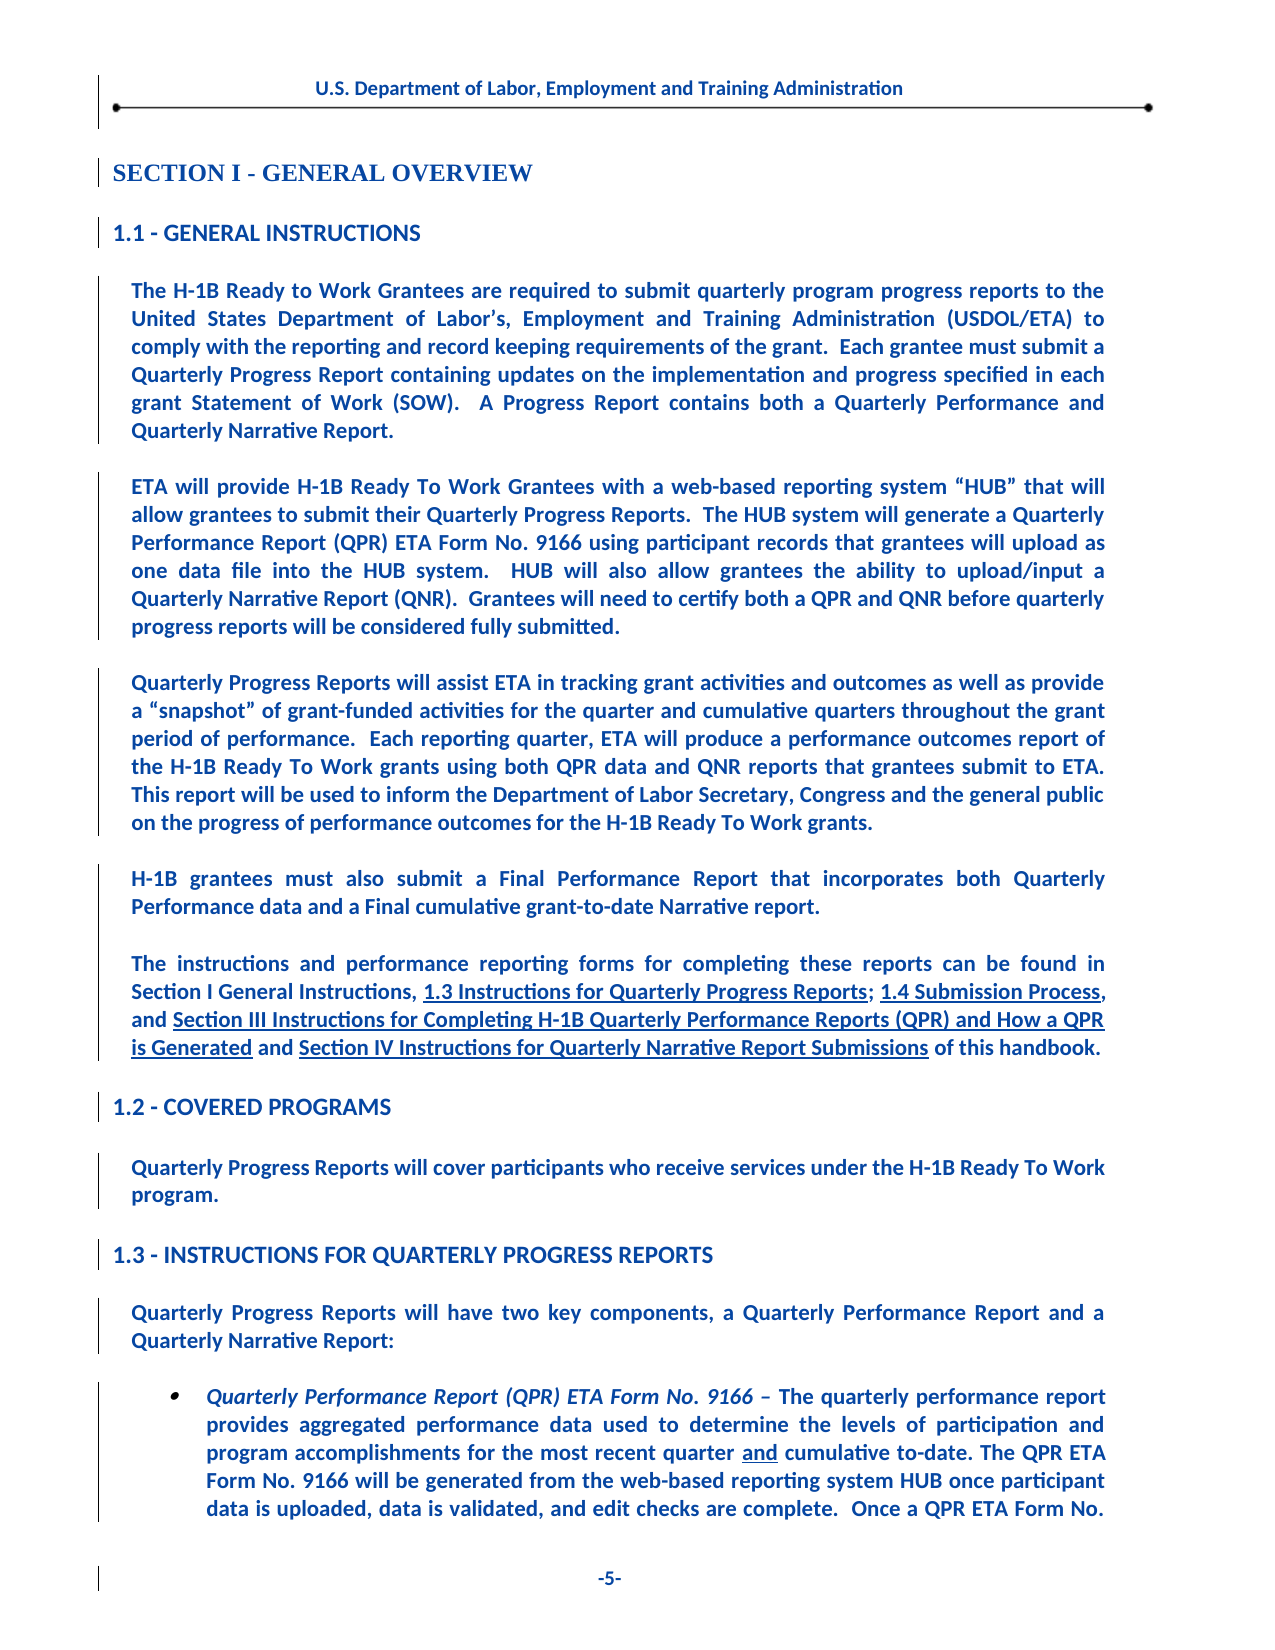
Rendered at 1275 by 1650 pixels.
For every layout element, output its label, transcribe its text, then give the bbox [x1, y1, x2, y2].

picture [112, 100, 1155, 118]
text H-1B grantees must also submit a Final Performance Report that incorporates both Quarterly Performance data and a Final cumulative grant-to-date Narrative report. [131, 864, 1106, 920]
subtitle 1.2 - COVERED PROGRAMS [112, 1092, 1106, 1122]
subtitle 1.3 - INSTRUCTIONS FOR QUARTERLY PROGRESS REPORTS [112, 1239, 1106, 1270]
text Quarterly Progress Reports will assist ETA in tracking grant activities and outcomes as well as provide a “snapshot” of grant-funded activities for the quarter and cumulative quarters throughout the grant period of performance. Each reporting quarter, ETA will produce a performance outcomes report of the H-1B Ready To Work grants using both QPR data and QNR reports that grantees submit to ETA. This report will be used to inform the Department of Labor Secretary, Congress and the general public on the progress of performance outcomes for the H-1B Ready To Work grants. [131, 668, 1106, 836]
text The H-1B Ready to Work Grantees are required to submit quarterly program progress reports to the United States Department of Labor’s, Employment and Training Administration (USDOL/ETA) to comply with the reporting and record keeping requirements of the grant. Each grantee must submit a Quarterly Progress Report containing updates on the implementation and progress specified in each grant Statement of Work (SOW). A Progress Report contains both a Quarterly Performance and Quarterly Narrative Report. [131, 276, 1106, 444]
text Quarterly Progress Reports will have two key components, a Quarterly Performance Report and a Quarterly Narrative Report: [131, 1298, 1106, 1354]
text ETA will provide H-1B Ready To Work Grantees with a web-based reporting system “HUB” that will allow grantees to submit their Quarterly Progress Reports. The HUB system will generate a Quarterly Performance Report (QPR) ETA Form No. 9166 using participant records that grantees will upload as one data file into the HUB system. HUB will also allow grantees the ability to upload/input a Quarterly Narrative Report (QNR). Grantees will need to certify both a QPR and QNR before quarterly progress reports will be considered fully submitted. [131, 472, 1106, 640]
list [169, 1382, 1106, 1522]
subtitle 1.1 - GENERAL INSTRUCTIONS [112, 217, 1106, 248]
subtitle SECTION I - GENERAL OVERVIEW [112, 158, 1106, 187]
text The instructions and performance reporting forms for completing these reports can be found in Section I General Instructions, 1.3 Instructions for Quarterly Progress Reports; 1.4 Submission Process, and Section III Instructions for Completing H-1B Quarterly Performance Reports (QPR) and How a QPR is Generated and Section IV Instructions for Quarterly Narrative Report Submissions of this handbook. [131, 949, 1106, 1061]
text Quarterly Progress Reports will cover participants who receive services under the H-1B Ready To Work program. [131, 1153, 1106, 1209]
